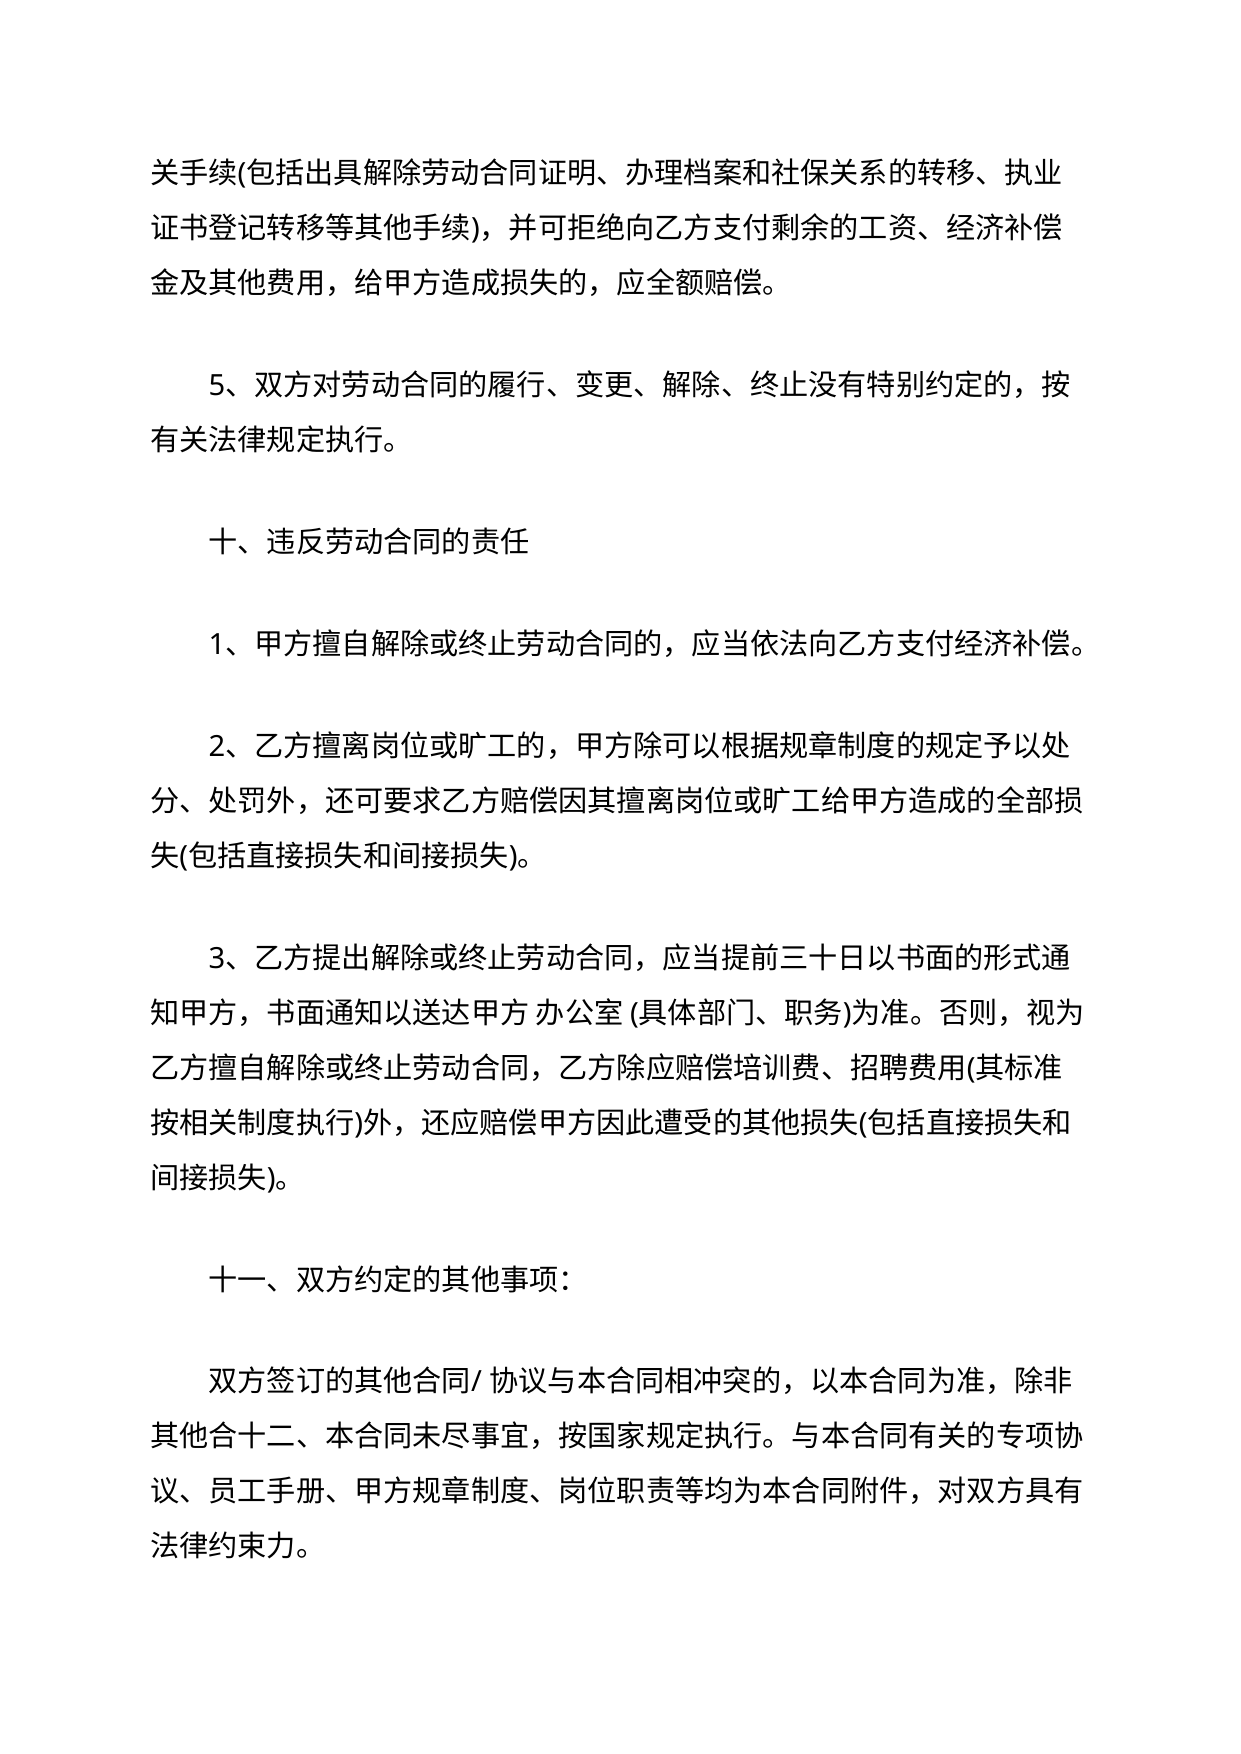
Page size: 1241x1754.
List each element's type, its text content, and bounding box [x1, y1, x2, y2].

text 十一、双方约定的其他事项： [150, 1256, 1090, 1298]
text 2、乙方擅离岗位或旷工的，甲方除可以根据规章制度的规定予以处分、处罚外，还可要求乙方赔偿因其擅离岗位或旷工给甲方造成的全部损失(包括直接损失和间接损失)。 [150, 722, 1090, 874]
text 1、甲方擅自解除或终止劳动合同的，应当依法向乙方支付经济补偿。 [150, 620, 1090, 663]
text 5、双方对劳动合同的履行、变更、解除、终止没有特别约定的，按有关法律规定执行。 [150, 362, 1090, 459]
text 双方签订的其他合同/ 协议与本合同相冲突的，以本合同为准，除非其他合十二、本合同未尽事宜，按国家规定执行。与本合同有关的专项协议、员工手册、甲方规章制度、岗位职责等均为本合同附件，对双方具有法律约束力。 [150, 1358, 1090, 1565]
text 3、乙方提出解除或终止劳动合同，应当提前三十日以书面的形式通知甲方，书面通知以送达甲方 办公室 (具体部门、职务)为准。否则，视为乙方擅自解除或终止劳动合同，乙方除应赔偿培训费、招聘费用(其标准按相关制度执行)外，还应赔偿甲方因此遭受的其他损失(包括直接损失和间接损失)。 [150, 934, 1090, 1197]
text 十、违反劳动合同的责任 [150, 518, 1090, 561]
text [150, 150, 1090, 302]
